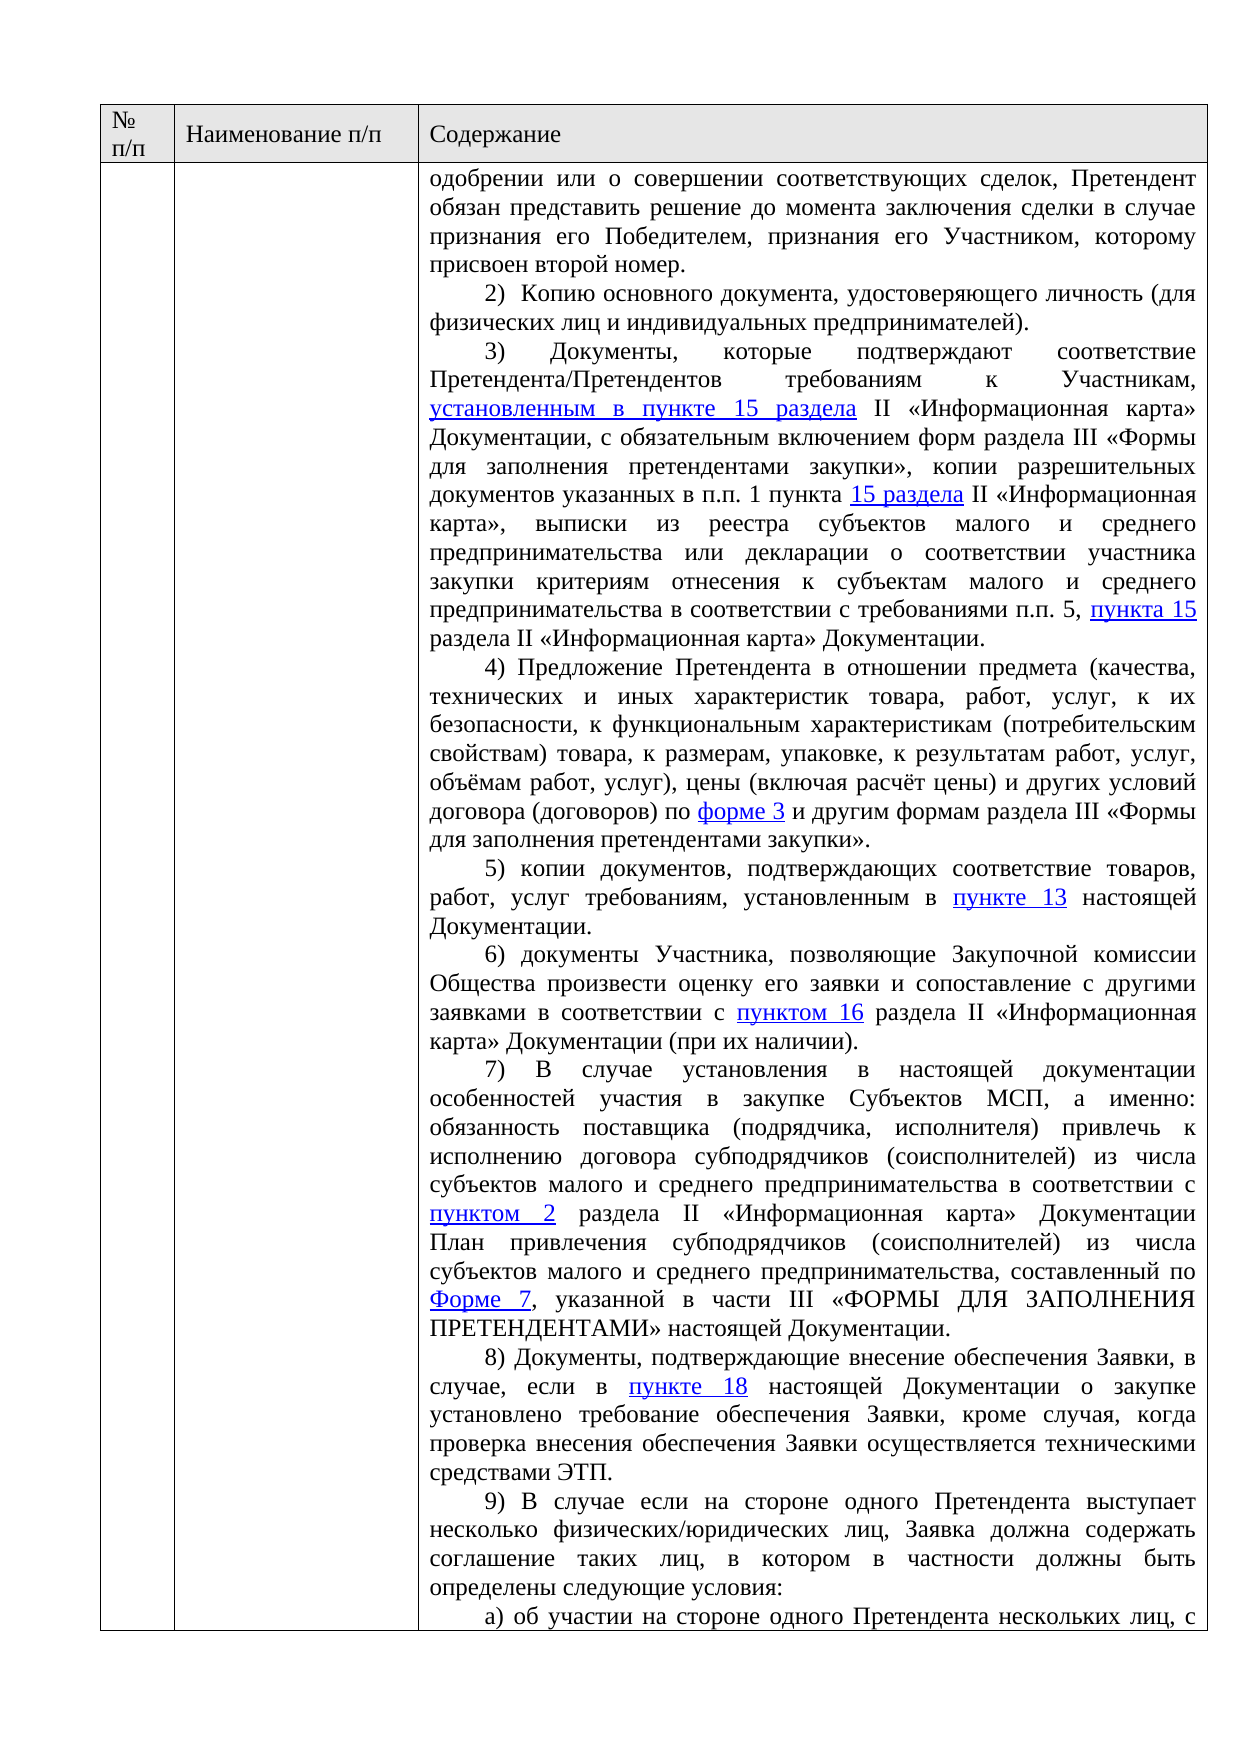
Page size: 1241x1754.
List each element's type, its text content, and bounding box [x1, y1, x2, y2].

table_cell [101, 163, 174, 1629]
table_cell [175, 163, 418, 1629]
table_header № п/п [101, 105, 174, 162]
table_header Наименование п/п [175, 105, 418, 162]
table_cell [419, 163, 1207, 1629]
table_header Содержание [419, 105, 1207, 162]
